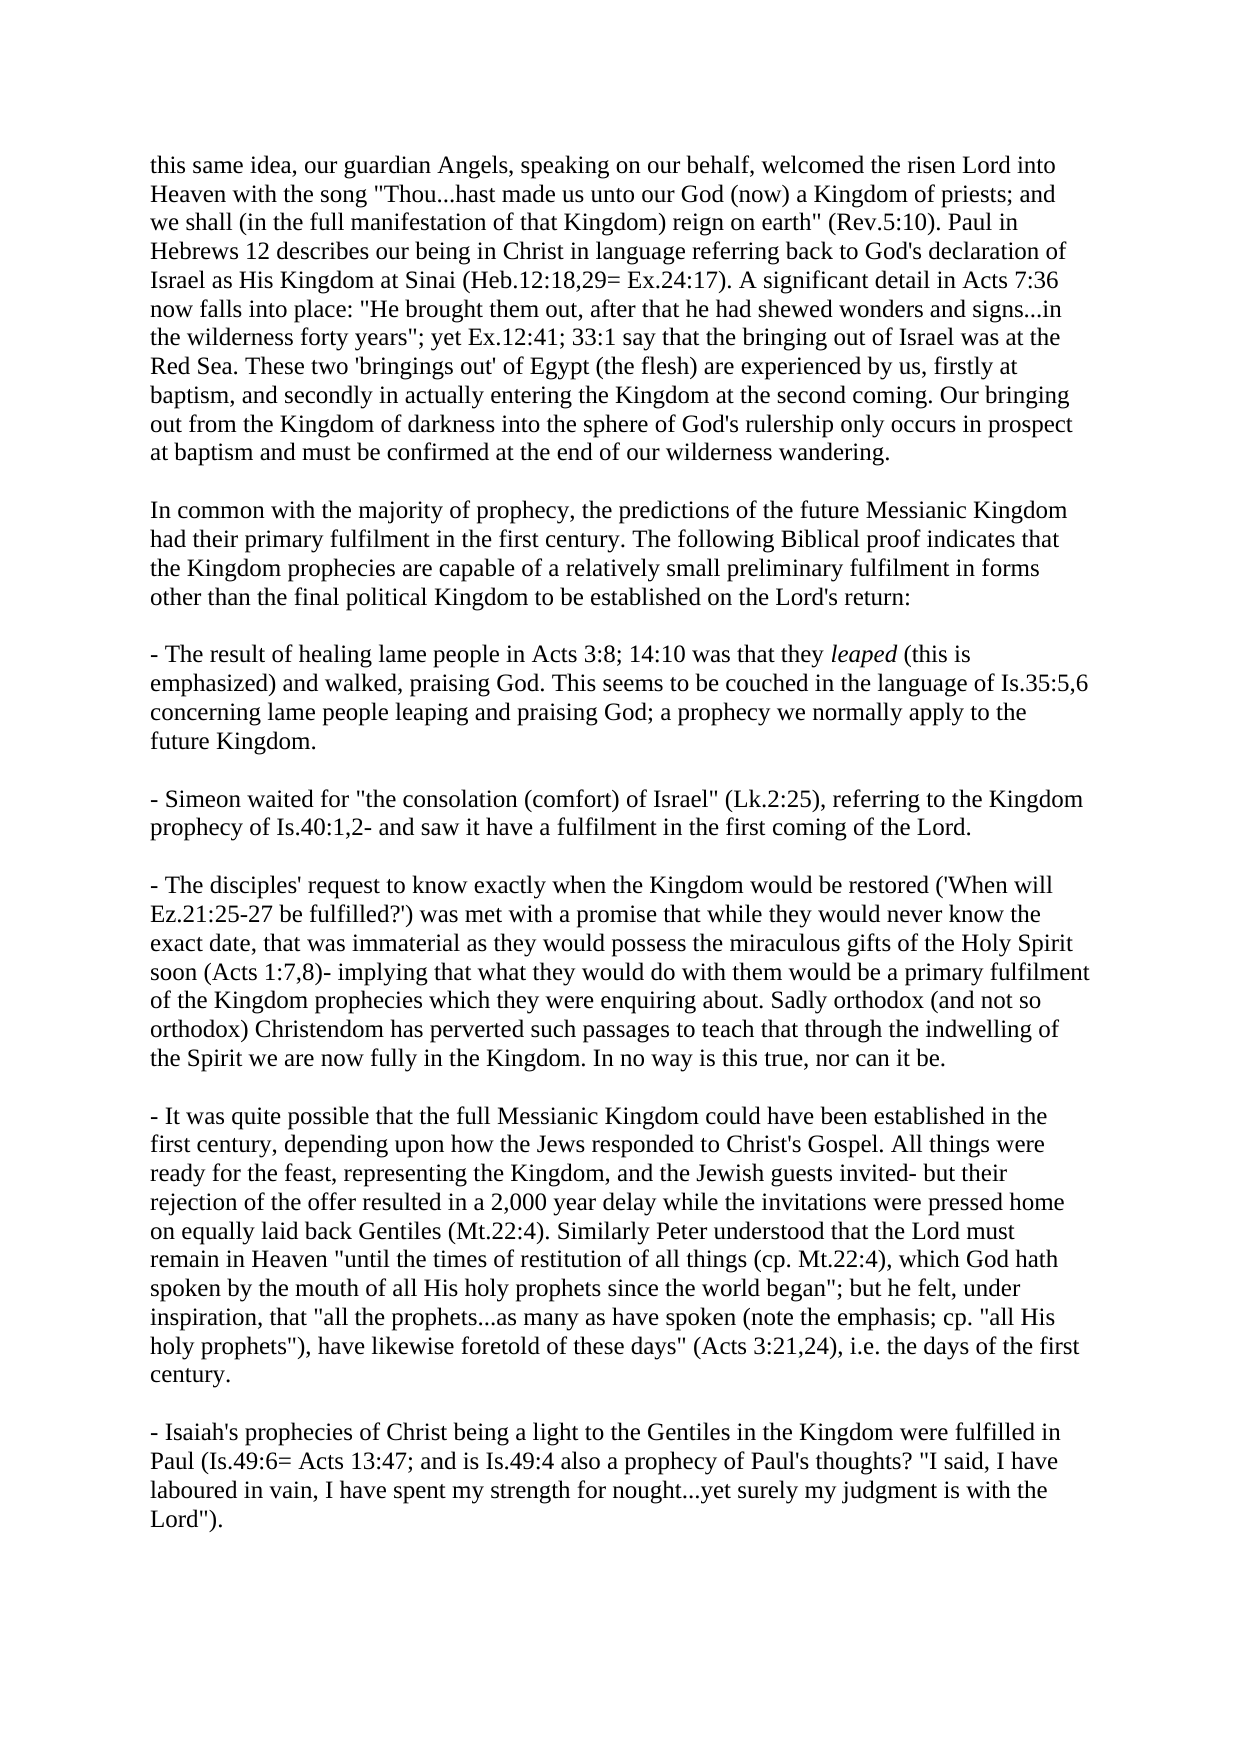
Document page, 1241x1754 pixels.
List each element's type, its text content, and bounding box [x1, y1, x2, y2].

text - It was quite possible that the full Messianic Kingdom could have been established in the first century, depending upon how the Jews responded to Christ's Gospel. All things were ready for the feast, representing the Kingdom, and the Jewish guests invited- but their rejection of the offer resulted in a 2,000 year delay while the invitations were pressed home on equally laid back Gentiles (Mt.22:4). Similarly Peter understood that the Lord must remain in Heaven "until the times of restitution of all things (cp. Mt.22:4), which God hath spoken by the mouth of all His holy prophets since the world began"; but he felt, under inspiration, that "all the prophets...as many as have spoken (note the emphasis; cp. "all His holy prophets"), have likewise foretold of these days" (Acts 3:21,24), i.e. the days of the first century. [150, 1101, 1090, 1388]
text In common with the majority of prophecy, the predictions of the future Messianic Kingdom had their primary fulfilment in the first century. The following Biblical proof indicates that the Kingdom prophecies are capable of a relatively small preliminary fulfilment in forms other than the final political Kingdom to be established on the Lord's return: [150, 495, 1090, 610]
text - The disciples' request to know exactly when the Kingdom would be restored ('When will Ez.21:25-27 be fulfilled?') was met with a promise that while they would never know the exact date, that was immaterial as they would possess the miraculous gifts of the Holy Spirit soon (Acts 1:7,8)- implying that what they would do with them would be a primary fulfilment of the Kingdom prophecies which they were enquiring about. Sadly orthodox (and not so orthodox) Christendom has perverted such passages to teach that through the indwelling of the Spirit we are now fully in the Kingdom. In no way is this true, nor can it be. [150, 870, 1090, 1072]
text - Isaiah's prophecies of Christ being a light to the Gentiles in the Kingdom were fulfilled in Paul (Is.49:6= Acts 13:47; and is Is.49:4 also a prophecy of Paul's thoughts? "I said, I have laboured in vain, I have spent my strength for nought...yet surely my judgment is with the Lord"). [150, 1417, 1090, 1532]
text - Simeon waited for "the consolation (comfort) of Israel" (Lk.2:25), referring to the Kingdom prophecy of Is.40:1,2- and saw it have a fulfilment in the first coming of the Lord. [150, 784, 1090, 841]
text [150, 150, 1090, 466]
text - The result of healing lame people in Acts 3:8; 14:10 was that they leaped (this is emphasized) and walked, praising God. This seems to be couched in the language of Is.35:5,6 concerning lame people leaping and praising God; a prophecy we normally apply to the future Kingdom. [150, 639, 1090, 754]
